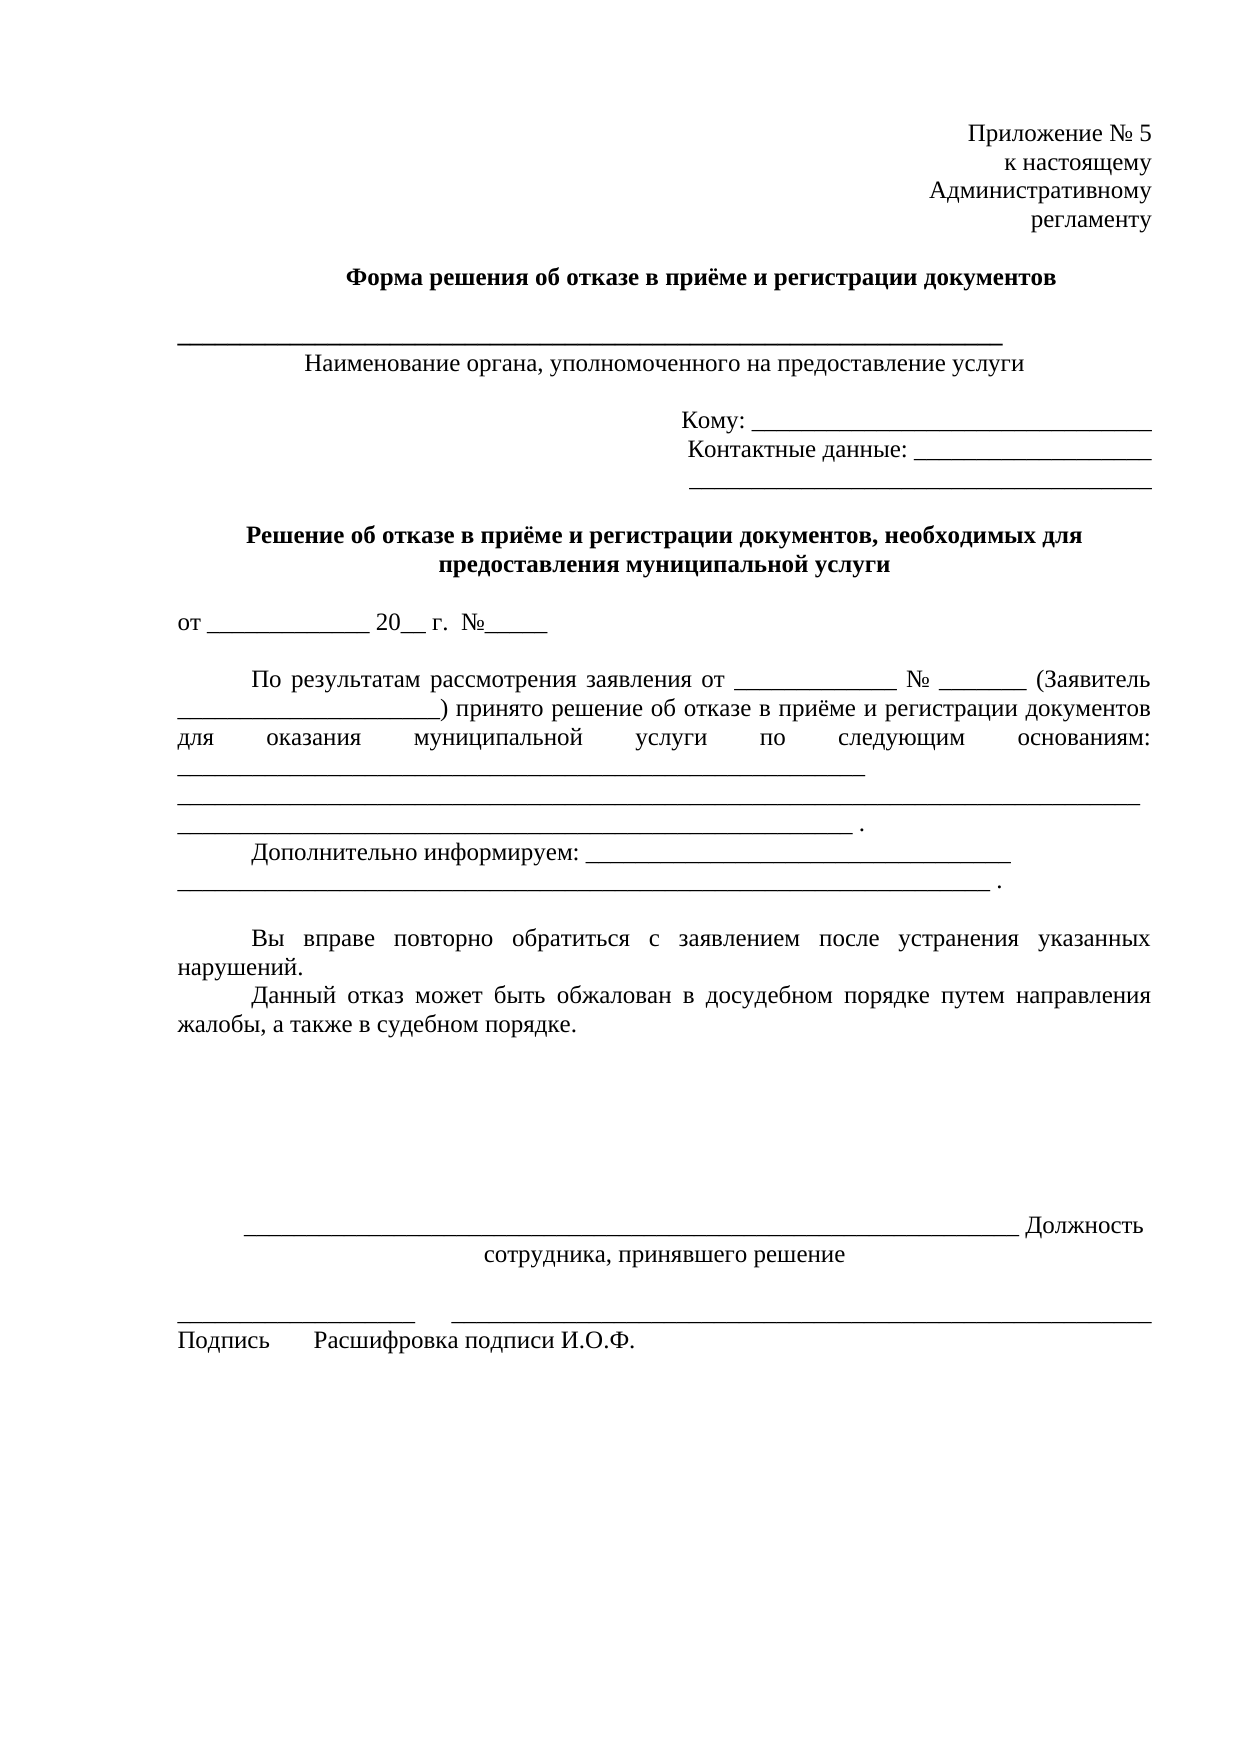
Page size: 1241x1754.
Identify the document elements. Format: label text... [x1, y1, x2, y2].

text По результатам рассмотрения заявления от _____________ № _______ (Заявитель _____________________) принято решение об отказе в приёме и регистрации документов для оказания муниципальной услуги по следующим основаниям: _______________________________________________________ [177, 664, 1152, 779]
text Наименование органа, уполномоченного на предоставление услуги [177, 348, 1152, 377]
text ___________________ ________________________________________________________ Подпись Расшифровка подписи И.О.Ф. [177, 1297, 1152, 1354]
text Форма решения об отказе в приёме и регистрации документов [177, 262, 1152, 291]
text __________________________________________________________________ [177, 319, 1152, 348]
text Решение об отказе в приёме и регистрации документов, необходимых для предоставления муниципальной услуги [177, 521, 1152, 578]
text Административному [177, 176, 1152, 204]
text Контактные данные: ___________________ [177, 434, 1152, 463]
text Вы вправе повторно обратиться с заявлением после устранения указанных нарушений. [177, 923, 1152, 981]
text ______________________________________________________________ Должность сотрудника, принявшего решение [177, 1211, 1152, 1268]
text Данный отказ может быть обжалован в досудебном порядке путем направления жалобы, а также в судебном порядке. [177, 981, 1152, 1038]
text Дополнительно информируем: __________________________________ _________________________________________________________________ . [177, 837, 1152, 894]
text к настоящему [177, 147, 1152, 176]
text Кому: ________________________________ [177, 406, 1152, 434]
text _____________________________________ [177, 463, 1152, 492]
text Приложение № 5 [177, 118, 1152, 147]
text ___________________________________________________________________________________________________________________________________ . [177, 779, 1152, 837]
text от _____________ 20__ г. №_____ [177, 607, 1152, 636]
text регламенту [177, 204, 1152, 233]
